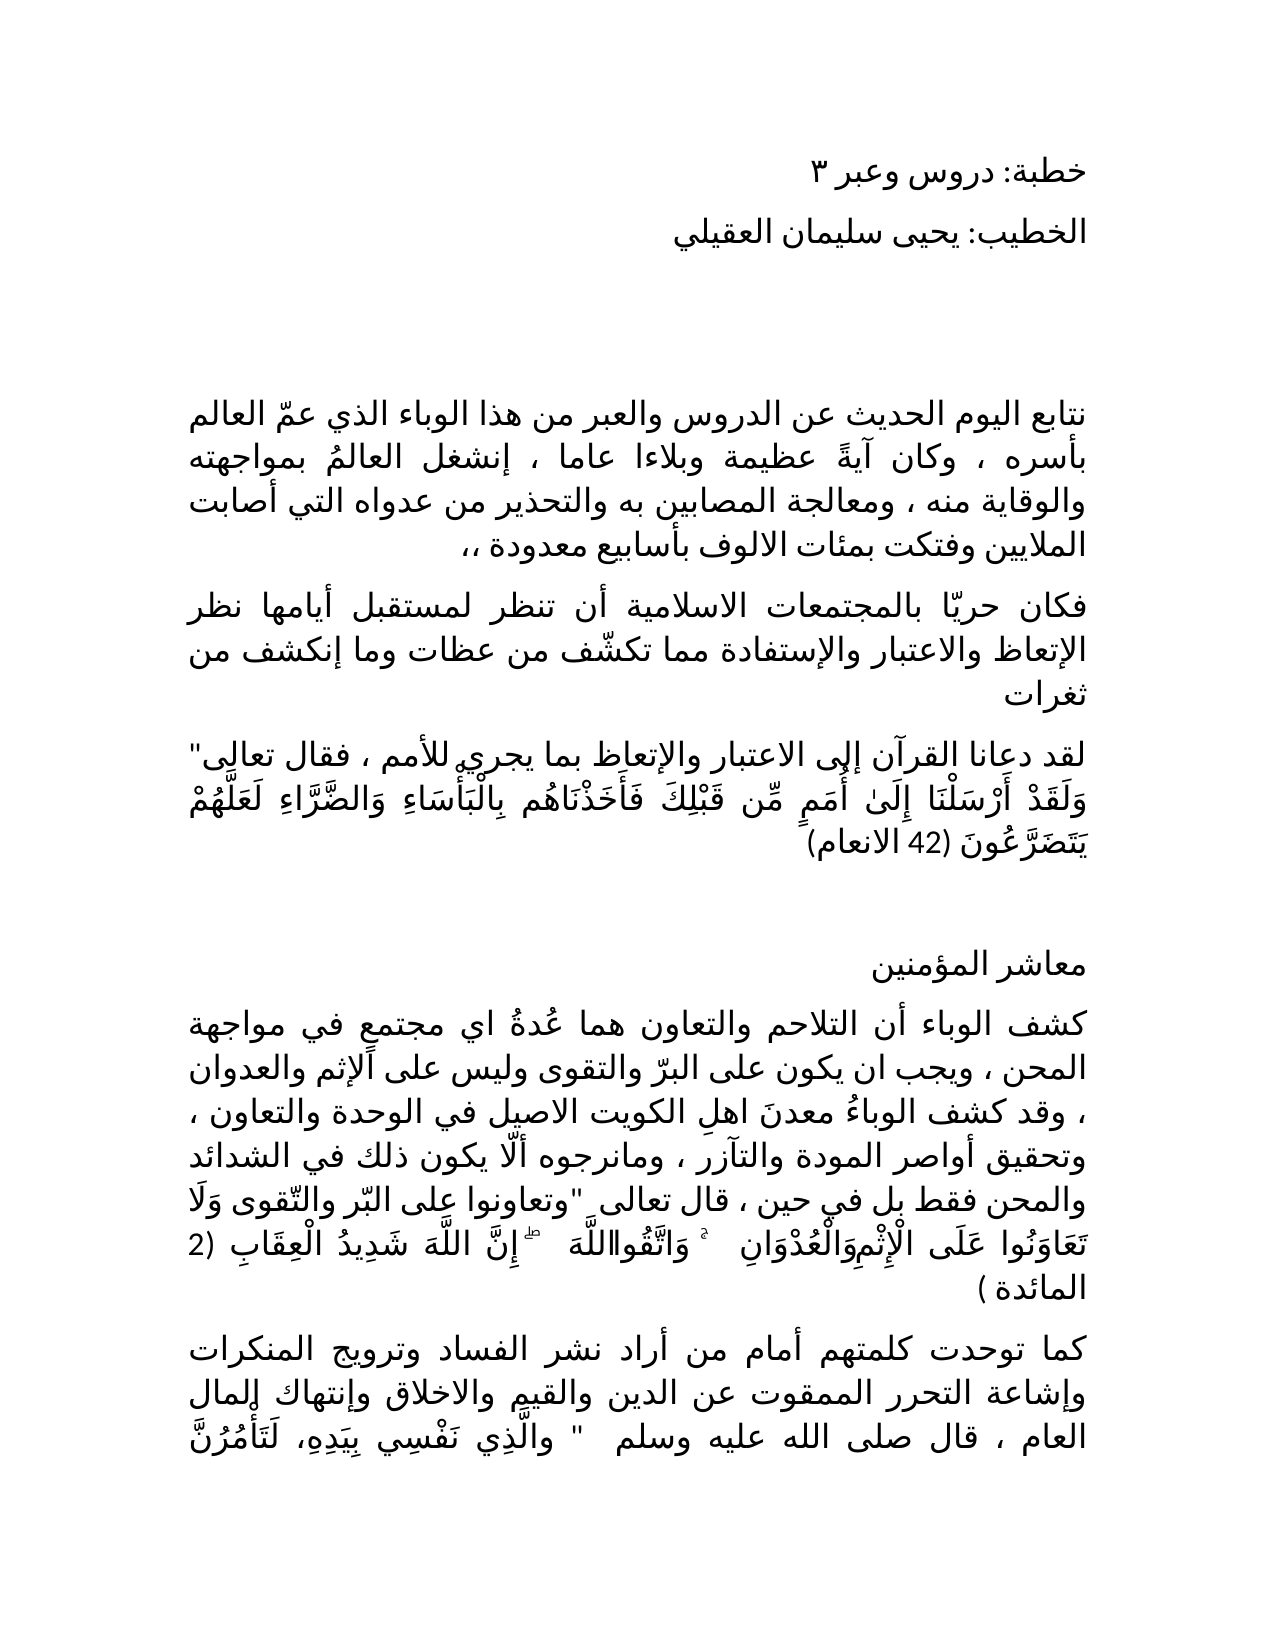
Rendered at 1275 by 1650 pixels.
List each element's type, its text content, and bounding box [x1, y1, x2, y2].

text فكان حريّا بالمجتمعات الاسلامية أن تنظر لمستقبل أيامها نظر الإتعاظ والاعتبار والإستفادة مما تكشّف من عظات وما إنكشف من ثغرات [187, 585, 1087, 714]
text معاشر المؤمنين [187, 943, 1087, 983]
text نتابع اليوم الحديث عن الدروس والعبر من هذا الوباء الذي عمّ العالم بأسره ، وكان آيةً عظيمة وبلاءا عاما ، إنشغل العالمُ بمواجهته والوقاية منه ، ومعالجة المصابين به والتحذير من عدواه التي أصابت الملايين وفتكت بمئات الالوف بأسابيع معدودة ،، [187, 392, 1087, 565]
text الخطيب: يحيى سليمان العقيلي [187, 211, 1087, 251]
text لقد دعانا القرآن إلى الاعتبار والإتعاظ بما يجري للأمم ، فقال تعالى" وَلَقَدْ أَرْسَلْنَا إِلَىٰ أُمَمٍ مِّن قَبْلِكَ فَأَخَذْنَاهُم بِالْبَأْسَاءِ وَالضَّرَّاءِ لَعَلَّهُمْ يَتَضَرَّعُونَ (42 الانعام) [187, 733, 1087, 862]
text خطبة: دروس وعبر ٣ [187, 150, 1087, 191]
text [187, 1328, 1087, 1456]
text كشف الوباء أن التلاحم والتعاون هما عُدةُ اي مجتمعٍ في مواجهة المحن ، ويجب ان يكون على البرّ والتقوى وليس على الإثم والعدوان ، وقد كشف الوباءُ معدنَ اهلِ الكويت الاصيل في الوحدة والتعاون ، وتحقيق أواصر المودة والتآزر ، ومانرجوه ألّا يكون ذلك في الشدائد والمحن فقط بل في حين ، قال تعالى "وتعاونوا على البّر والتّقوى وَلَا تَعَاوَنُوا عَلَى الْإِثْمِ وَالْعُدْوَانِ ۚ وَاتَّقُوا اللَّهَ ۖ إِنَّ اللَّهَ شَدِيدُ الْعِقَابِ (2 المائدة ) [187, 1003, 1087, 1308]
